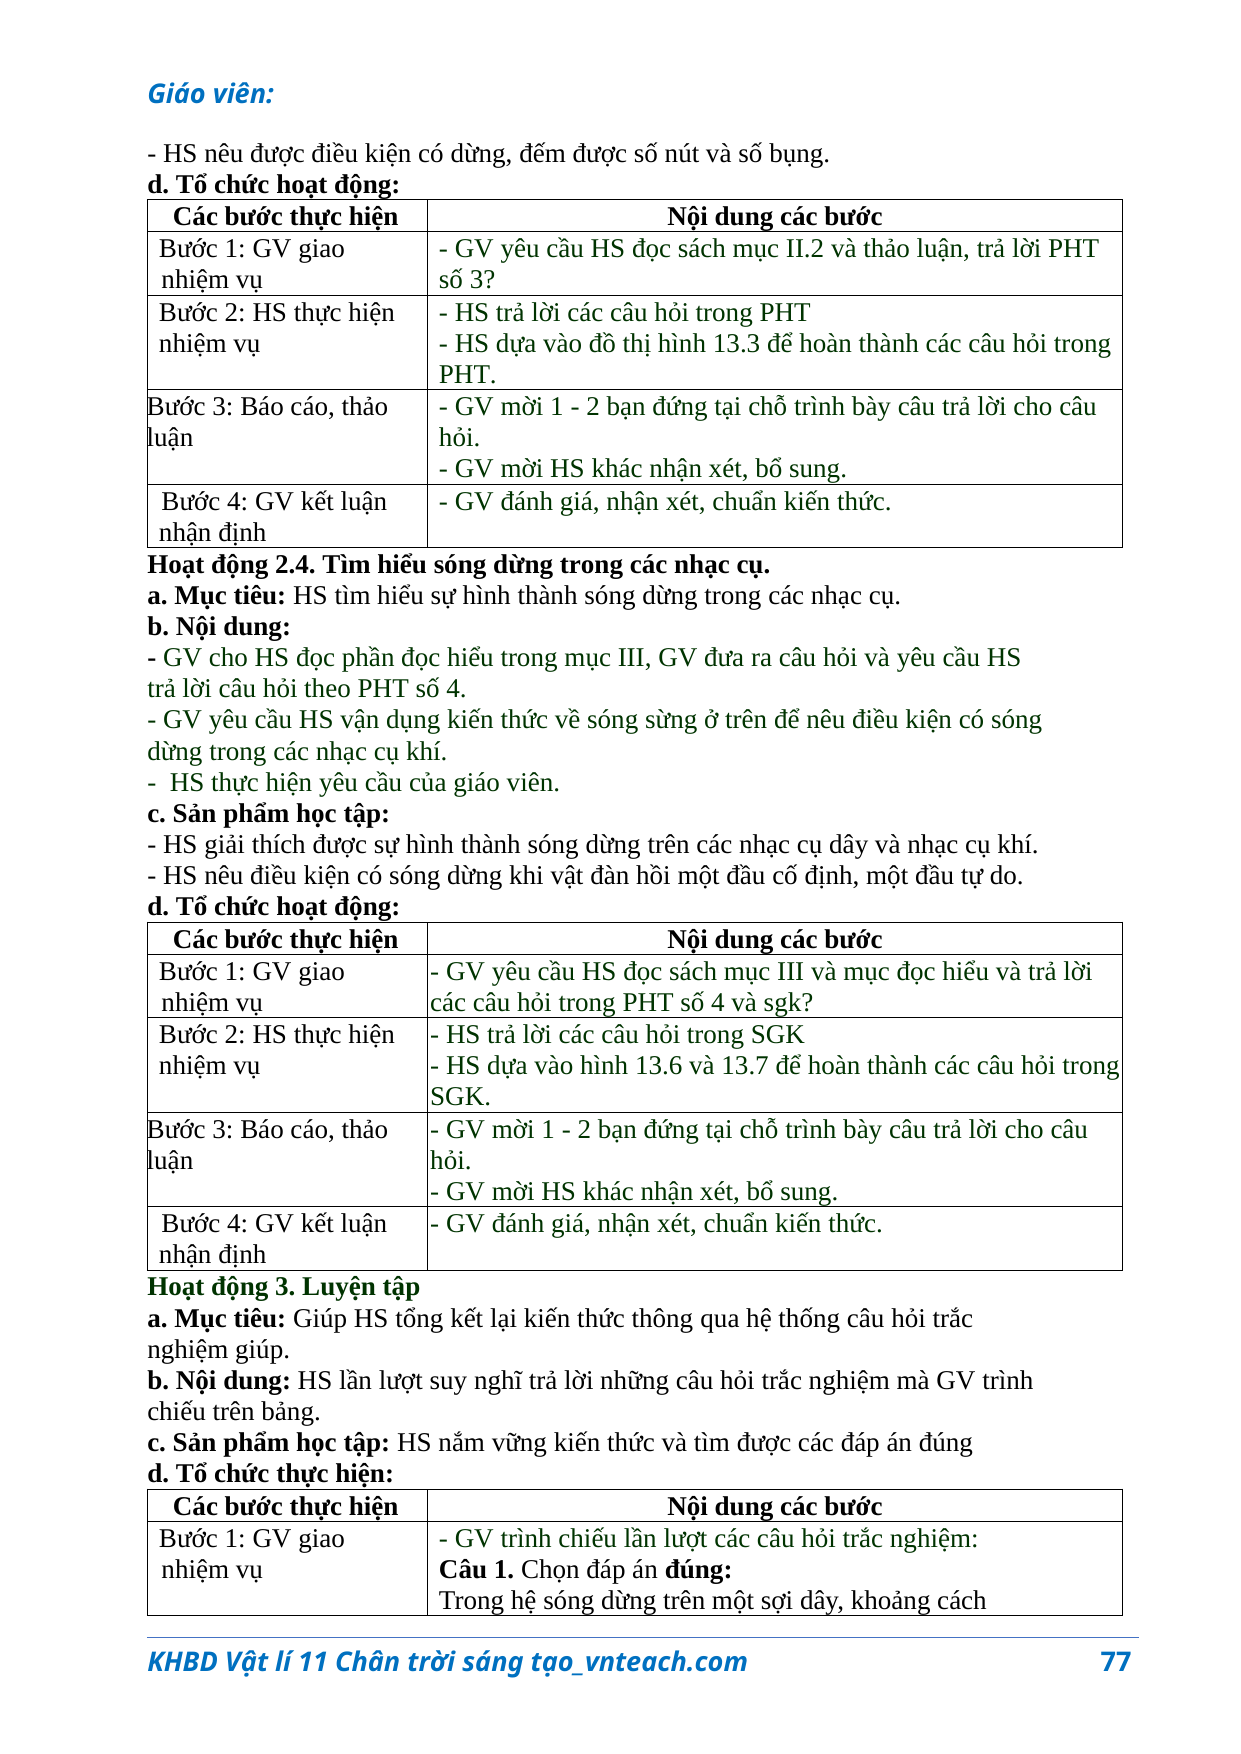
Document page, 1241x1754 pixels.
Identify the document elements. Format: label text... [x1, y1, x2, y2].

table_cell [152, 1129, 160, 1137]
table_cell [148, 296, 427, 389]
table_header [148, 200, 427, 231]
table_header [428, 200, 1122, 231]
text - HS thực hiện yêu cầu của giáo viên. [147, 766, 1047, 797]
text b. Nội dung: [147, 610, 1047, 641]
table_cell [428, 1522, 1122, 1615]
text d. Tổ chức thực hiện: [147, 1457, 1047, 1488]
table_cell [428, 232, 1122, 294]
text Hoạt động 3. Luyện tập [147, 1271, 1047, 1302]
text - HS nêu điều kiện có sóng dừng khi vật đàn hồi một đầu cố định, một đầu tự do. [147, 859, 1047, 891]
text - HS nêu được điều kiện có dừng, đếm được số nút và số bụng. [147, 137, 1047, 168]
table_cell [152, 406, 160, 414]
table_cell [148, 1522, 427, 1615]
text d. Tổ chức hoạt động: [147, 168, 1047, 199]
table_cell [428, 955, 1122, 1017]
text - GV cho HS đọc phần đọc hiểu trong mục III, GV đưa ra câu hỏi và yêu cầu HS trả lời câu hỏi theo PHT số 4. [147, 641, 1047, 704]
text a. Mục tiêu: HS tìm hiểu sự hình thành sóng dừng trong các nhạc cụ. [147, 579, 1047, 610]
text b. Nội dung: HS lần lượt suy nghĩ trả lời những câu hỏi trắc nghiệm mà GV trình chiếu trên bảng. [147, 1364, 1047, 1426]
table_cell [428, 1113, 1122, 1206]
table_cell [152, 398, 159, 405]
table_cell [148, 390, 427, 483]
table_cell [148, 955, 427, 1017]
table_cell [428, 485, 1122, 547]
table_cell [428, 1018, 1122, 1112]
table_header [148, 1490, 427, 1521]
text a. Mục tiêu: Giúp HS tổng kết lại kiến thức thông qua hệ thống câu hỏi trắc nghiệm giúp. [147, 1302, 1047, 1364]
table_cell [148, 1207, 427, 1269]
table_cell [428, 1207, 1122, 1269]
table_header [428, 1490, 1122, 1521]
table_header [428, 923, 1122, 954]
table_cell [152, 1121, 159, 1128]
text - HS giải thích được sự hình thành sóng dừng trên các nhạc cụ dây và nhạc cụ khí. [147, 828, 1047, 859]
text - GV yêu cầu HS vận dụng kiến thức về sóng sừng ở trên để nêu điều kiện có sóng dừng trong các nhạc cụ khí. [147, 704, 1047, 766]
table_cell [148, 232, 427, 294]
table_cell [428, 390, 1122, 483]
text c. Sản phẩm học tập: HS nắm vững kiến thức và tìm được các đáp án đúng [147, 1426, 1047, 1457]
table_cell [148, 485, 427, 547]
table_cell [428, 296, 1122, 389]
text c. Sản phẩm học tập: [147, 797, 1047, 828]
text Hoạt động 2.4. Tìm hiểu sóng dừng trong các nhạc cụ. [147, 548, 1047, 579]
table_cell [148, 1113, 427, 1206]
text d. Tổ chức hoạt động: [147, 891, 1047, 922]
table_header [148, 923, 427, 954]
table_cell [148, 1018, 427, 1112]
